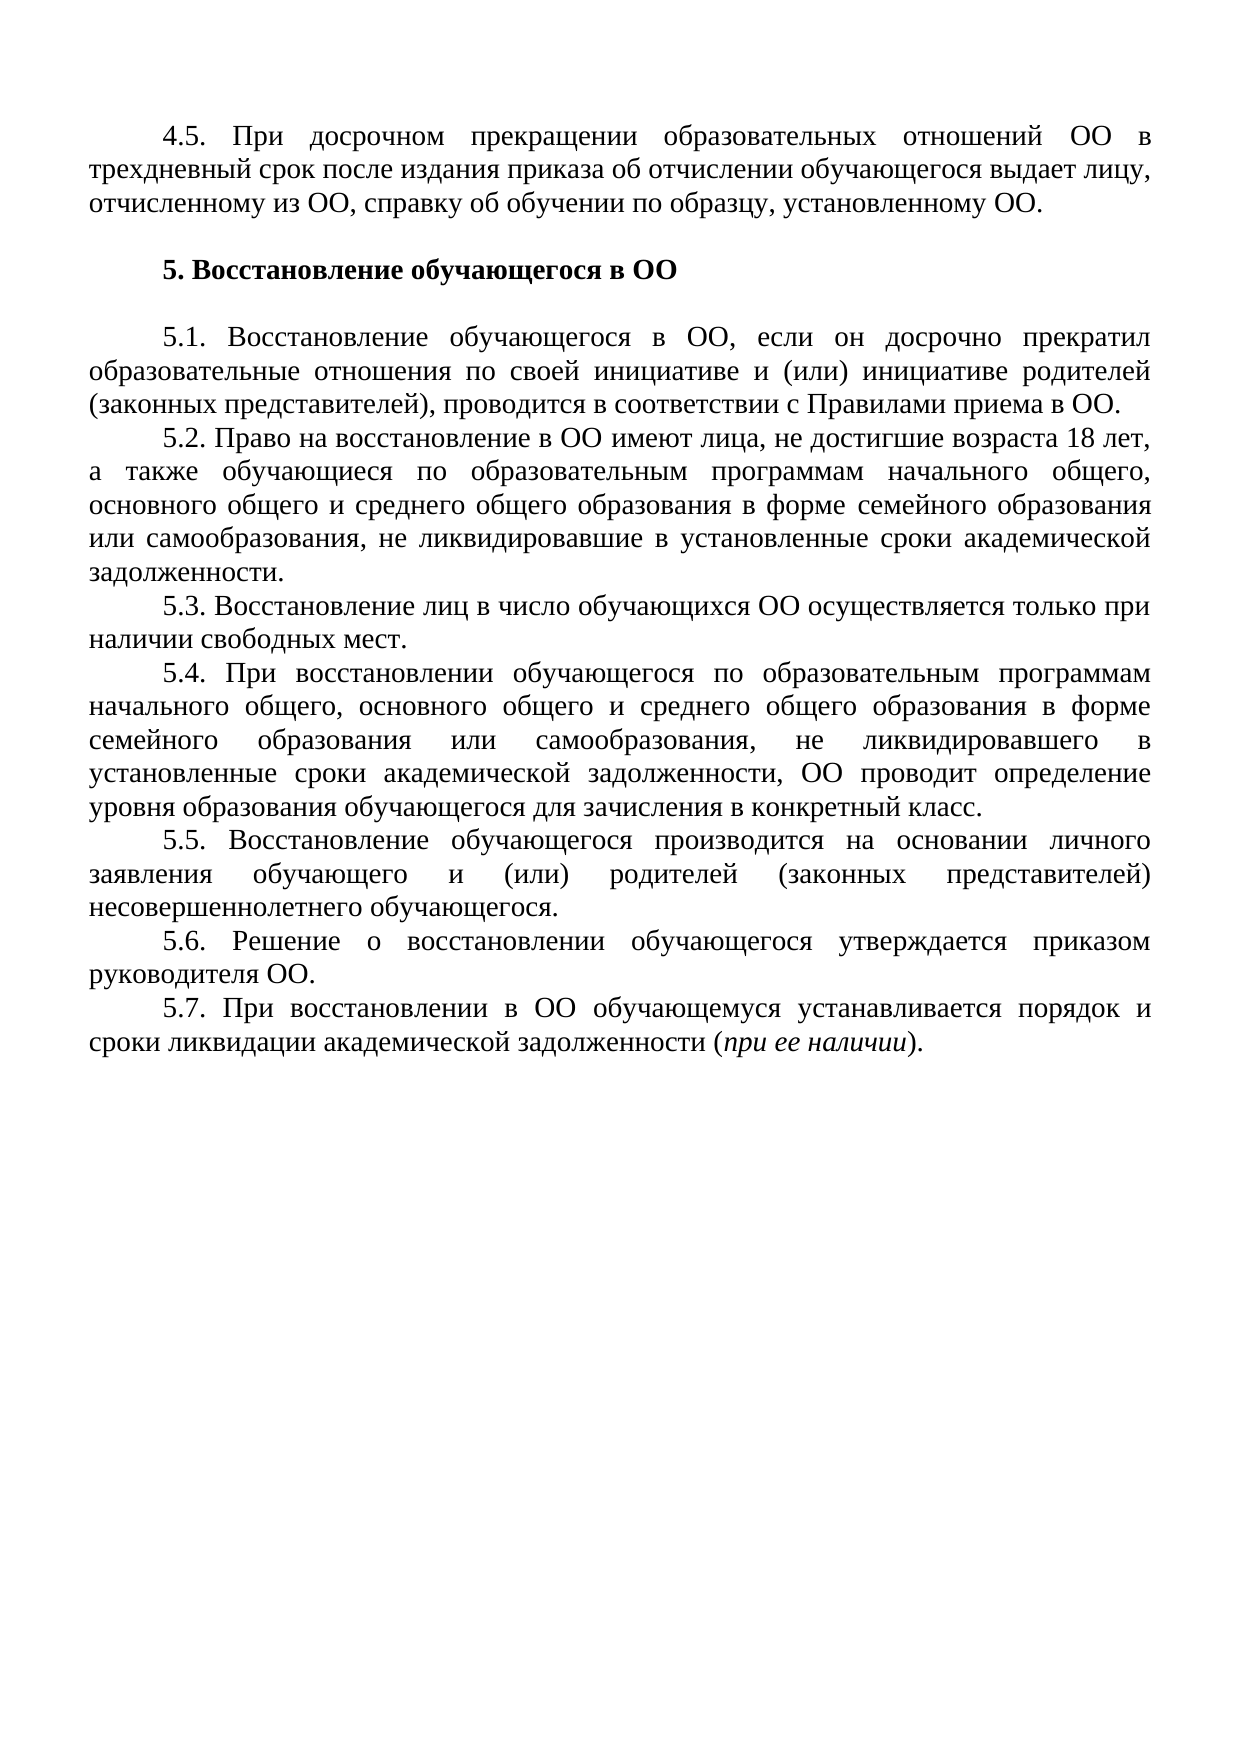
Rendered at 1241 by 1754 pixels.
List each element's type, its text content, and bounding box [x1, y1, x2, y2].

text 5.1. Восстановление обучающегося в ОО, если он досрочно прекратил образовательные отношения по своей инициативе и (или) инициативе родителей (законных представителей), проводится в соответствии с Правилами приема в ОО. [89, 319, 1152, 420]
text 5.5. Восстановление обучающегося производится на основании личного заявления обучающего и (или) родителей (законных представителей) несовершеннолетнего обучающегося. [89, 822, 1152, 923]
text 4.5. При досрочном прекращении образовательных отношений ОО в трехдневный срок после издания приказа об отчислении обучающегося выдает лицу, отчисленному из ОО, справку об обучении по образцу, установленному ОО. [89, 118, 1152, 219]
text 5.6. Решение о восстановлении обучающегося утверждается приказом руководителя ОО. [89, 923, 1152, 990]
text 5. Восстановление обучающегося в ОО [89, 252, 1152, 286]
text 5.2. Право на восстановление в ОО имеют лица, не достигшие возраста 18 лет, а также обучающиеся по образовательным программам начального общего, основного общего и среднего общего образования в форме семейного образования или самообразования, не ликвидировавшие в установленные сроки академической задолженности. [89, 420, 1152, 588]
text 5.3. Восстановление лиц в число обучающихся ОО осуществляется только при наличии свободных мест. [89, 588, 1152, 655]
text 5.4. При восстановлении обучающегося по образовательным программам начального общего, основного общего и среднего общего образования в форме семейного образования или самообразования, не ликвидировавшего в установленные сроки академической задолженности, ОО проводит определение уровня образования обучающегося для зачисления в конкретный класс. [89, 655, 1152, 822]
text 5.7. При восстановлении в ОО обучающемуся устанавливается порядок и сроки ликвидации академической задолженности (при ее наличии). [89, 990, 1152, 1057]
